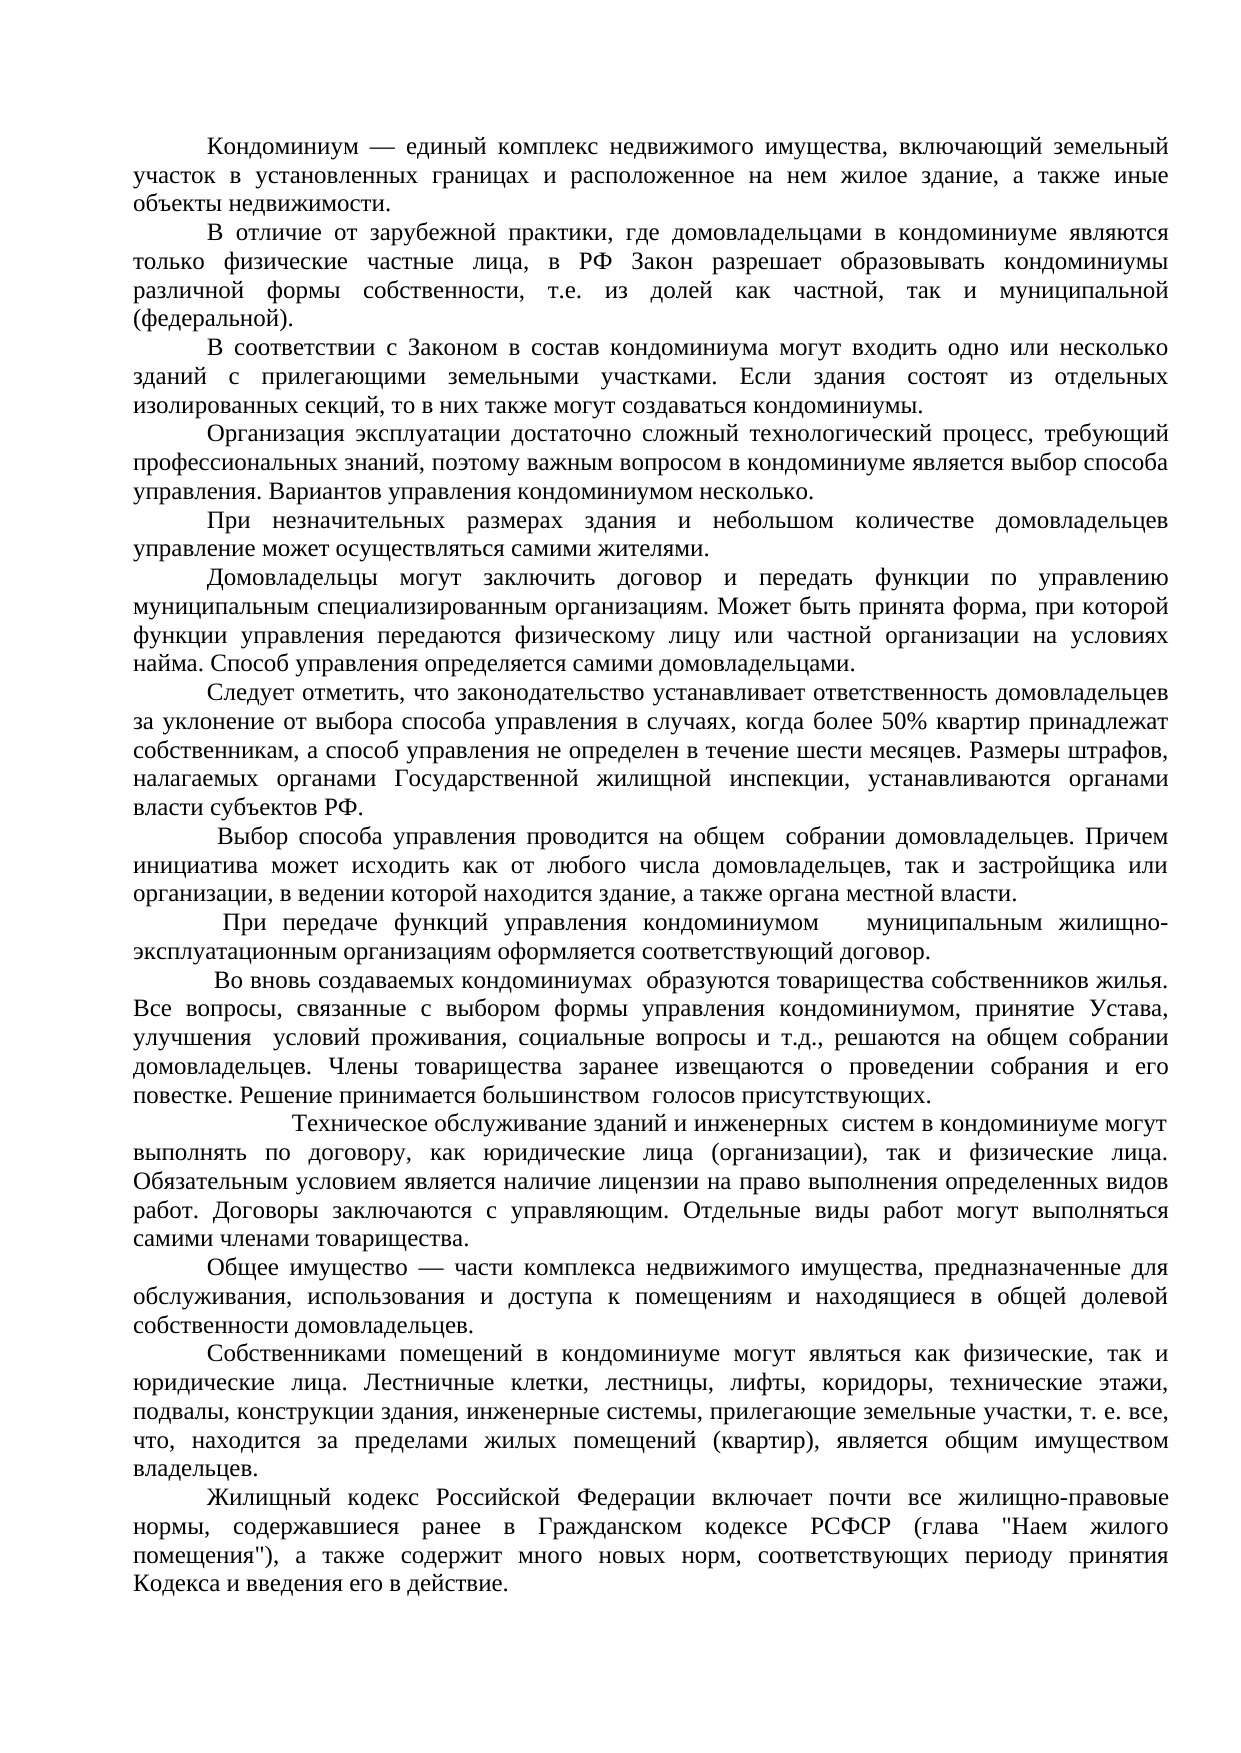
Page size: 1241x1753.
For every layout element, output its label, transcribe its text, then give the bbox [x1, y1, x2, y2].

text При незначительных размерах здания и небольшом количестве домовладельцев управление может осуществляться самими жителями. [133, 505, 1169, 562]
text Домовладельцы могут заключить договор и передать функции по управлению муниципальным специализированным организациям. Может быть принята форма, при которой функции управления передаются физическому лицу или частной организации на условиях найма. Способ управления определяется самими домовладельцами. [133, 562, 1169, 677]
text В отличие от зарубежной практики, где домовладельцами в кондоминиуме являются только физические частные лица, в РФ Закон разрешает образовывать кондоминиумы различной формы собственности, т.е. из долей как частной, так и муниципальной (федеральной). [133, 217, 1169, 332]
text Выбор способа управления проводится на общем собрании домовладельцев. Причем инициатива может исходить как от любого числа домовладельцев, так и застройщика или организации, в ведении которой находится здание, а также органа местной власти. [133, 821, 1169, 907]
text Кондоминиум — единый комплекс недвижимого имущества, включающий земельный участок в установленных границах и расположенное на нем жилое здание, а также иные объекты недвижимости. [133, 131, 1169, 217]
text Техническое обслуживание зданий и инженерных систем в кондоминиуме могут выполнять по договору, как юридические лица (организации), так и физические лица. Обязательным условием является наличие лицензии на право выполнения определенных видов работ. Договоры заключаются с управляющим. Отдельные виды работ могут выполняться самими членами товарищества. [133, 1108, 1169, 1252]
text Собственниками помещений в кондоминиуме могут являться как физические, так и юридические лица. Лестничные клетки, лестницы, лифты, коридоры, технические этажи, подвалы, конструкции здания, инженерные системы, прилегающие земельные участки, т. е. все, что, находится за пределами жилых помещений (квартир), является общим имуществом владельцев. [133, 1338, 1169, 1482]
text Общее имущество — части комплекса недвижимого имущества, предназначенные для обслуживания, использования и доступа к помещениям и находящиеся в общей долевой собственности домовладельцев. [133, 1252, 1169, 1338]
text Организация эксплуатации достаточно сложный технологический процесс, требующий профессиональных знаний, поэтому важным вопросом в кондоминиуме является выбор способа управления. Вариантов управления кондоминиумом несколько. [133, 418, 1169, 505]
text Жилищный кодекс Российской Федерации включает почти все жилищно-правовые нормы, содержавшиеся ранее в Гражданском кодексе РСФСР (глава "Наем жилого помещения"), а также содержит много новых норм, соответствующих периоду принятия Кодекса и введения его в действие. [133, 1482, 1169, 1597]
text Во вновь создаваемых кондоминиумах образуются товарищества собственников жилья. Все вопросы, связанные с выбором формы управления кондоминиумом, принятие Устава, улучшения условий проживания, социальные вопросы и т.д., решаются на общем собрании домовладельцев. Члены товарищества заранее извещаются о проведении собрания и его повестке. Решение принимается большинством голосов присутствующих. [133, 965, 1169, 1108]
text При передаче функций управления кондоминиумом муниципальным жилищно-эксплуатационным организациям оформляется соответствующий договор. [133, 907, 1169, 965]
text В соответствии с Законом в состав кондоминиума могут входить одно или несколько зданий с прилегающими земельными участками. Если здания состоят из отдельных изолированных секций, то в них также могут создаваться кондоминиумы. [133, 332, 1169, 418]
text Следует отметить, что законодательство устанавливает ответственность домовладельцев за уклонение от выбора способа управления в случаях, когда более 50% квартир принадлежат собственникам, а способ управления не определен в течение шести месяцев. Размеры штрафов, налагаемых органами Государственной жилищной инспекции, устанавливаются органами власти субъектов РФ. [133, 677, 1169, 821]
